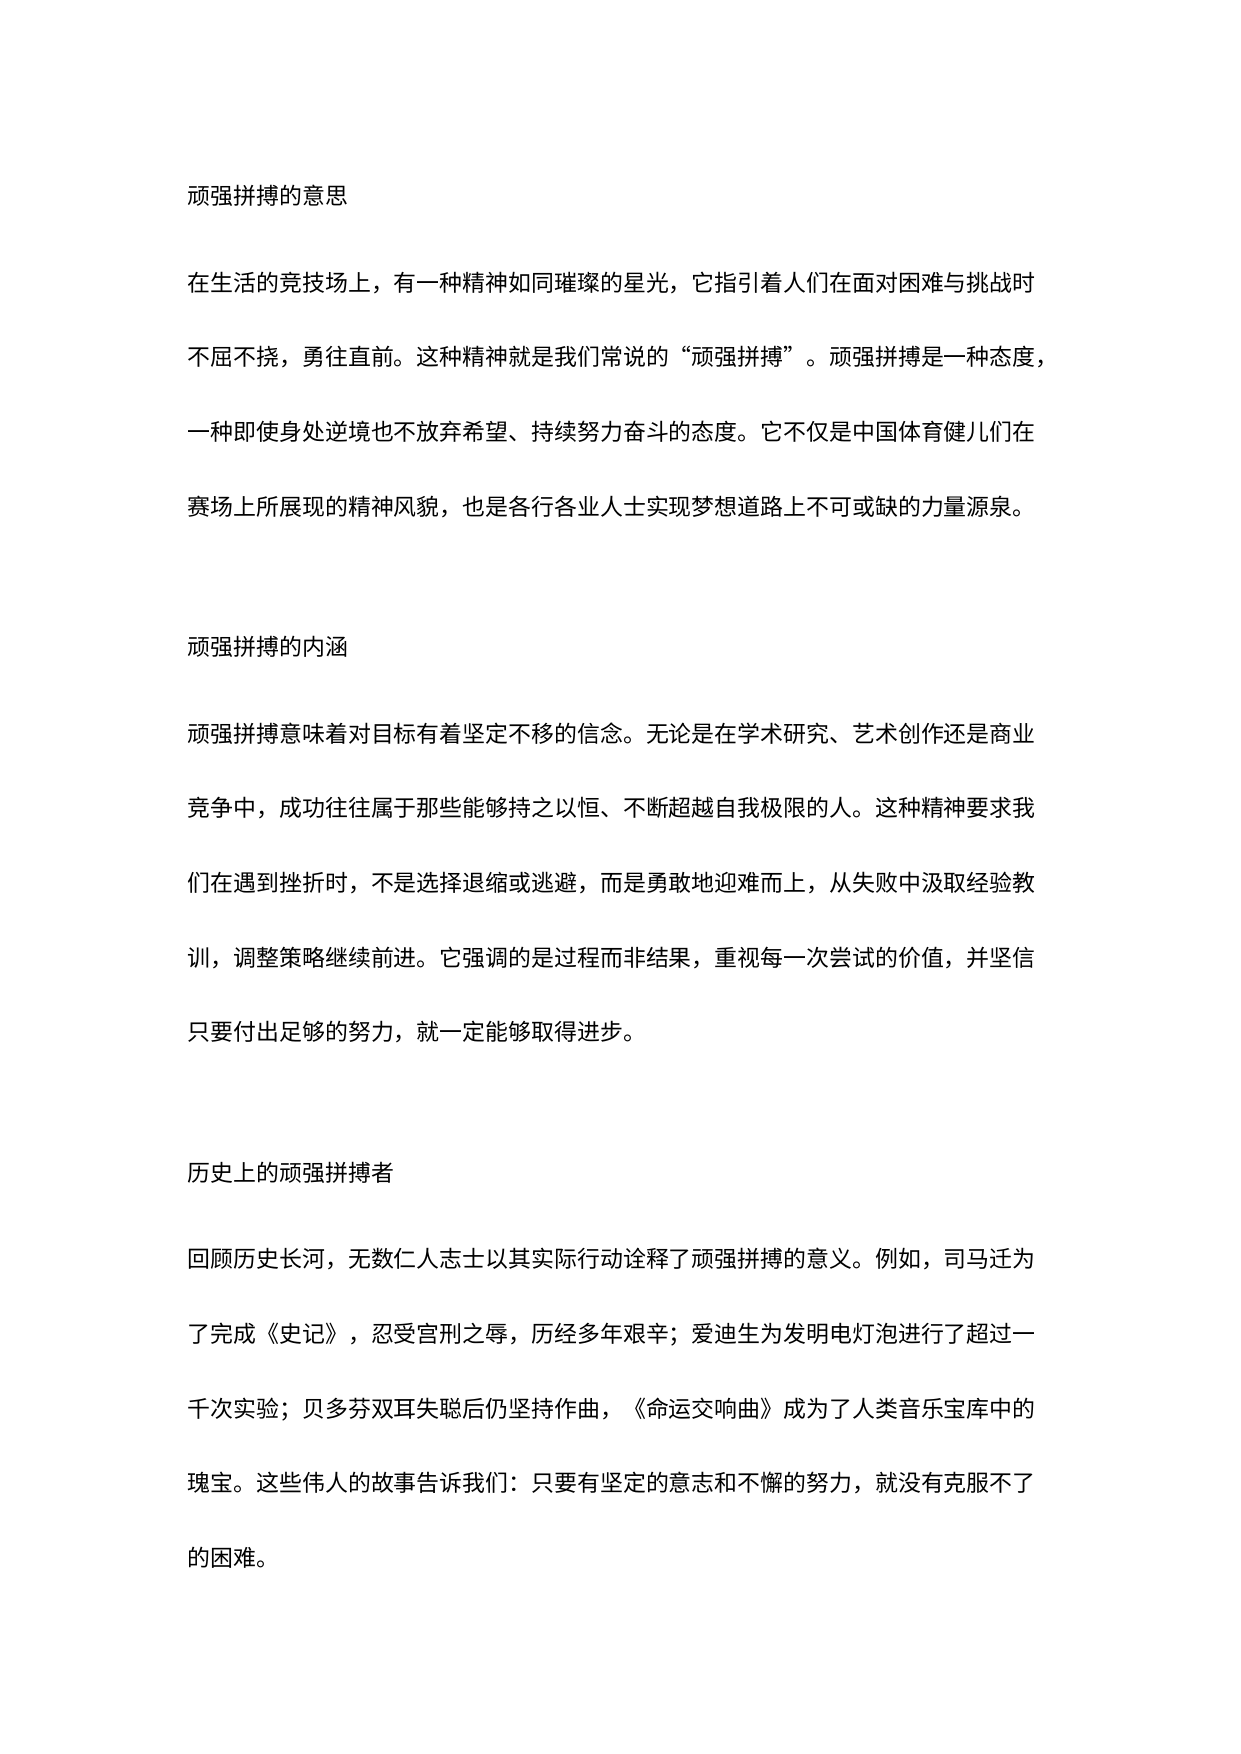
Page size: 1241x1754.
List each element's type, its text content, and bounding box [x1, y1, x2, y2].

text 在生活的竞技场上，有一种精神如同璀璨的星光，它指引着人们在面对困难与挑战时不屈不挠，勇往直前。这种精神就是我们常说的“顽强拼搏”。顽强拼搏是一种态度，一种即使身处逆境也不放弃希望、持续努力奋斗的态度。它不仅是中国体育健儿们在赛场上所展现的精神风貌，也是各行各业人士实现梦想道路上不可或缺的力量源泉。 [187, 248, 1053, 538]
text 历史上的顽强拼搏者 [187, 1139, 1053, 1204]
text 回顾历史长河，无数仁人志士以其实际行动诠释了顽强拼搏的意义。例如，司马迁为了完成《史记》，忍受宫刑之辱，历经多年艰辛；爱迪生为发明电灯泡进行了超过一千次实验；贝多芬双耳失聪后仍坚持作曲，《命运交响曲》成为了人类音乐宝库中的瑰宝。这些伟人的故事告诉我们：只要有坚定的意志和不懈的努力，就没有克服不了的困难。 [187, 1225, 1053, 1589]
text 顽强拼搏意味着对目标有着坚定不移的信念。无论是在学术研究、艺术创作还是商业竞争中，成功往往属于那些能够持之以恒、不断超越自我极限的人。这种精神要求我们在遇到挫折时，不是选择退缩或逃避，而是勇敢地迎难而上，从失败中汲取经验教训，调整策略继续前进。它强调的是过程而非结果，重视每一次尝试的价值，并坚信只要付出足够的努力，就一定能够取得进步。 [187, 699, 1053, 1063]
text 顽强拼搏的内涵 [187, 613, 1053, 678]
text 顽强拼搏的意思 [187, 162, 1053, 227]
